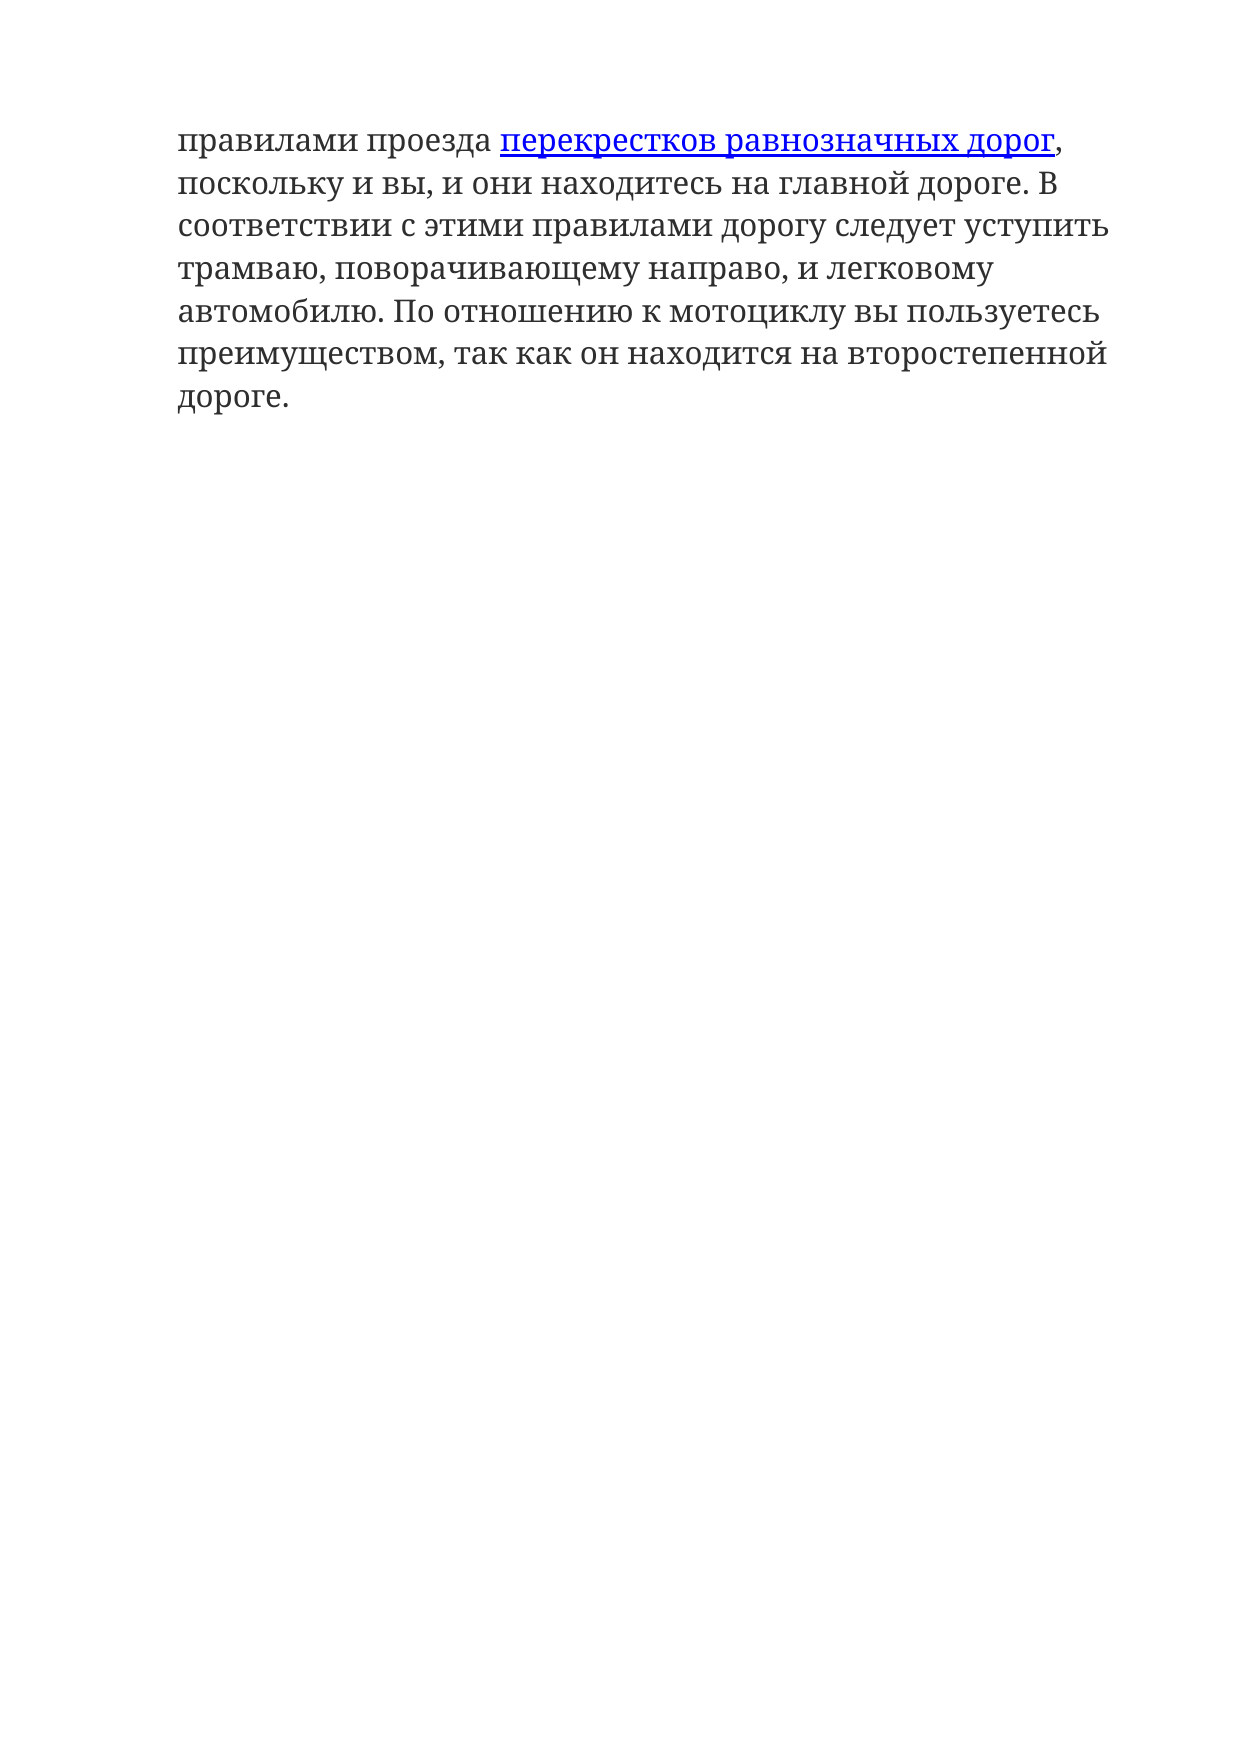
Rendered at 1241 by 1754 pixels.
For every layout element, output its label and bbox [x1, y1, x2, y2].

text [177, 118, 1152, 416]
